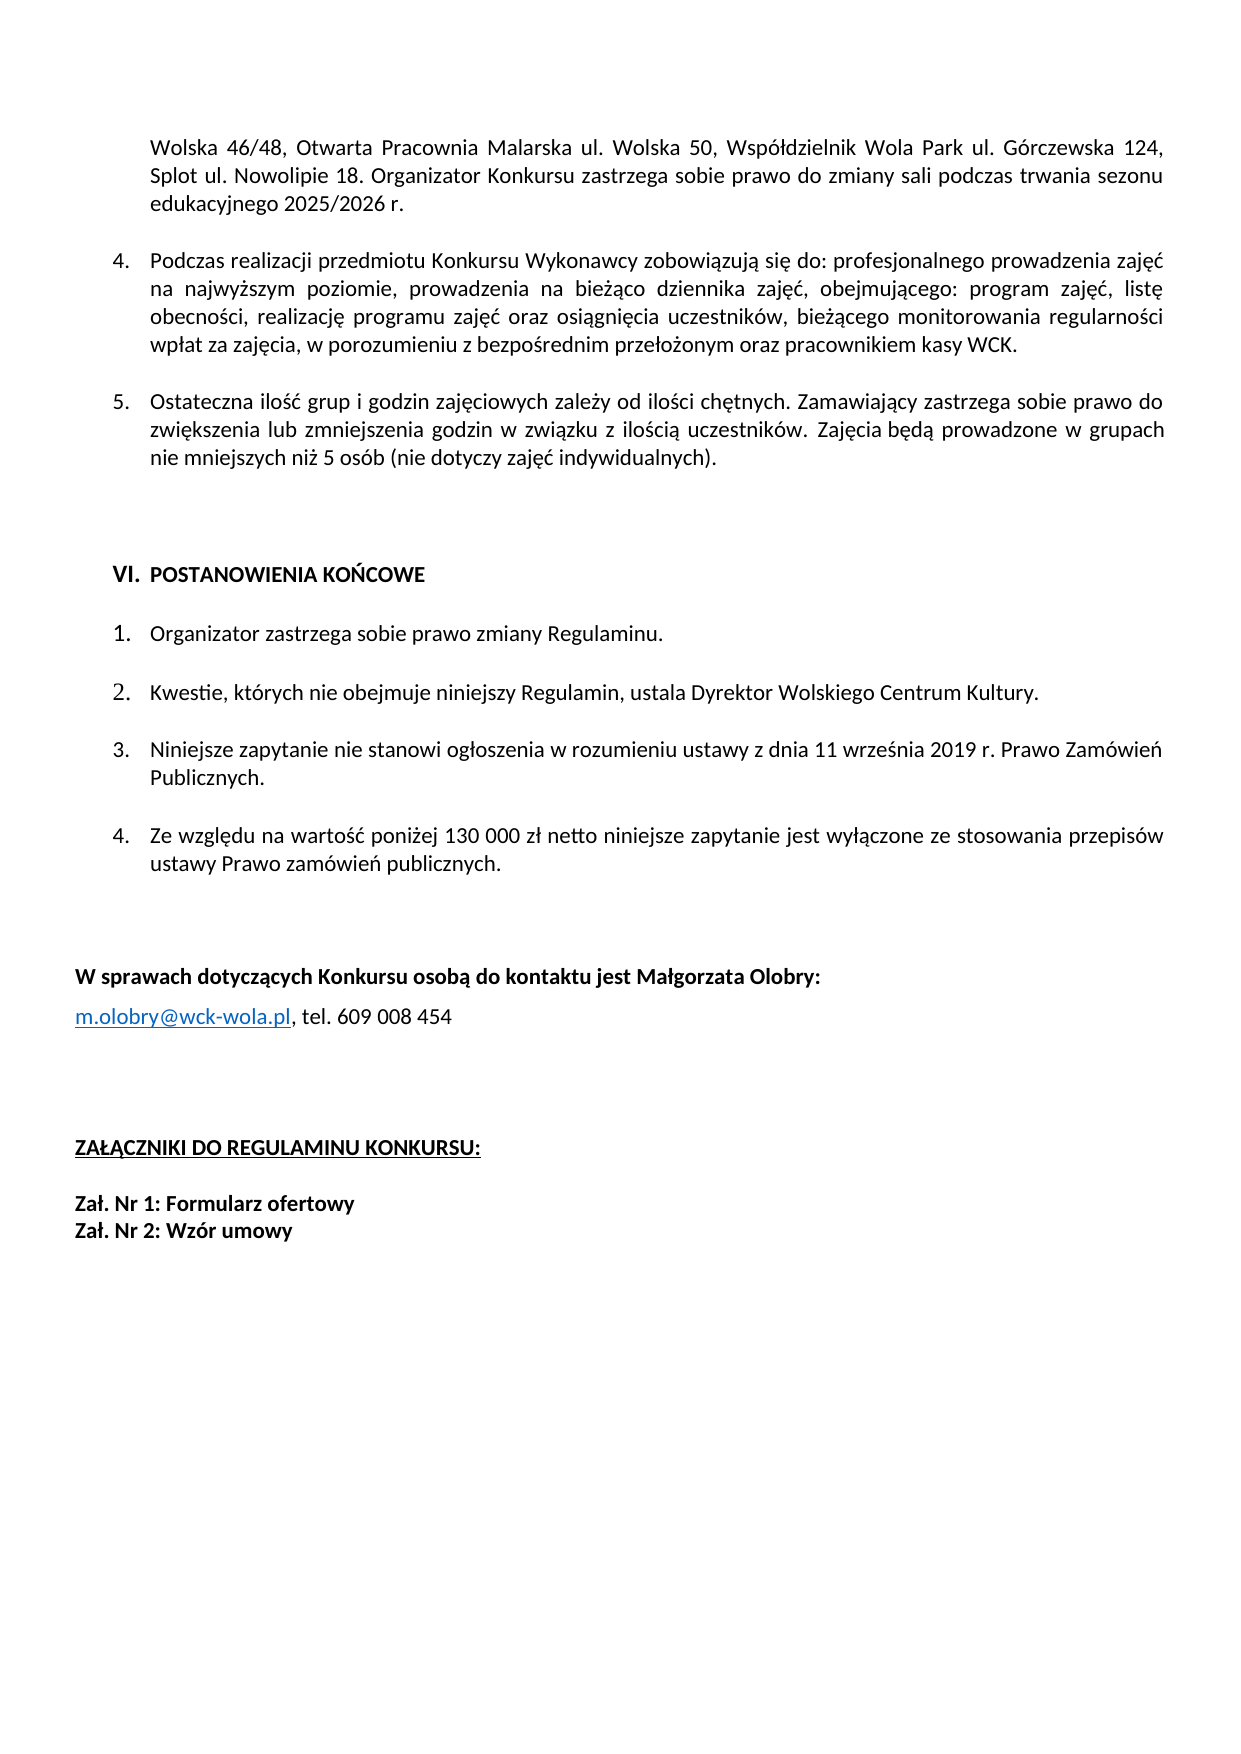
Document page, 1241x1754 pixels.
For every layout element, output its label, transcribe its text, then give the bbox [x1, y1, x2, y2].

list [112, 133, 1165, 217]
text m.olobry@wck-wola.pl, tel. 609 008 454 [75, 1002, 1165, 1031]
list Ostateczna ilość grup i godzin zajęciowych zależy od ilości chętnych. Zamawiający zastrzega sobie prawo do zwiększenia lub zmniejszenia godzin w związku z ilością uczestników. Zajęcia będą prowadzone w grupach nie mniejszych niż 5 osób (nie dotyczy zajęć indywidualnych). [112, 387, 1165, 472]
text ZAŁĄCZNIKI DO REGULAMINU KONKURSU: [75, 1133, 1165, 1161]
list Organizator zastrzega sobie prawo zmiany Regulaminu. [112, 618, 1165, 648]
text Zał. Nr 1: Formularz ofertowy [75, 1189, 1165, 1217]
text W sprawach dotyczących Konkursu osobą do kontaktu jest Małgorzata Olobry: [75, 962, 1165, 990]
list Ze względu na wartość poniżej 130 000 zł netto niniejsze zapytanie jest wyłączone ze stosowania przepisów ustawy Prawo zamówień publicznych. [112, 821, 1165, 877]
list Kwestie, których nie obejmuje niniejszy Regulamin, ustala Dyrektor Wolskiego Centrum Kultury. [112, 677, 1165, 706]
list Podczas realizacji przedmiotu Konkursu Wykonawcy zobowiązują się do: profesjonalnego prowadzenia zajęć na najwyższym poziomie, prowadzenia na bieżąco dziennika zajęć, obejmującego: program zajęć, listę obecności, realizację programu zajęć oraz osiągnięcia uczestników, bieżącego monitorowania regularności wpłat za zajęcia, w porozumieniu z bezpośrednim przełożonym oraz pracownikiem kasy WCK. [112, 246, 1165, 358]
list POSTANOWIENIA KOŃCOWE [112, 558, 1165, 588]
text Zał. Nr 2: Wzór umowy [75, 1217, 1165, 1245]
list Niniejsze zapytanie nie stanowi ogłoszenia w rozumieniu ustawy z dnia 11 września 2019 r. Prawo Zamówień Publicznych. [112, 736, 1165, 792]
